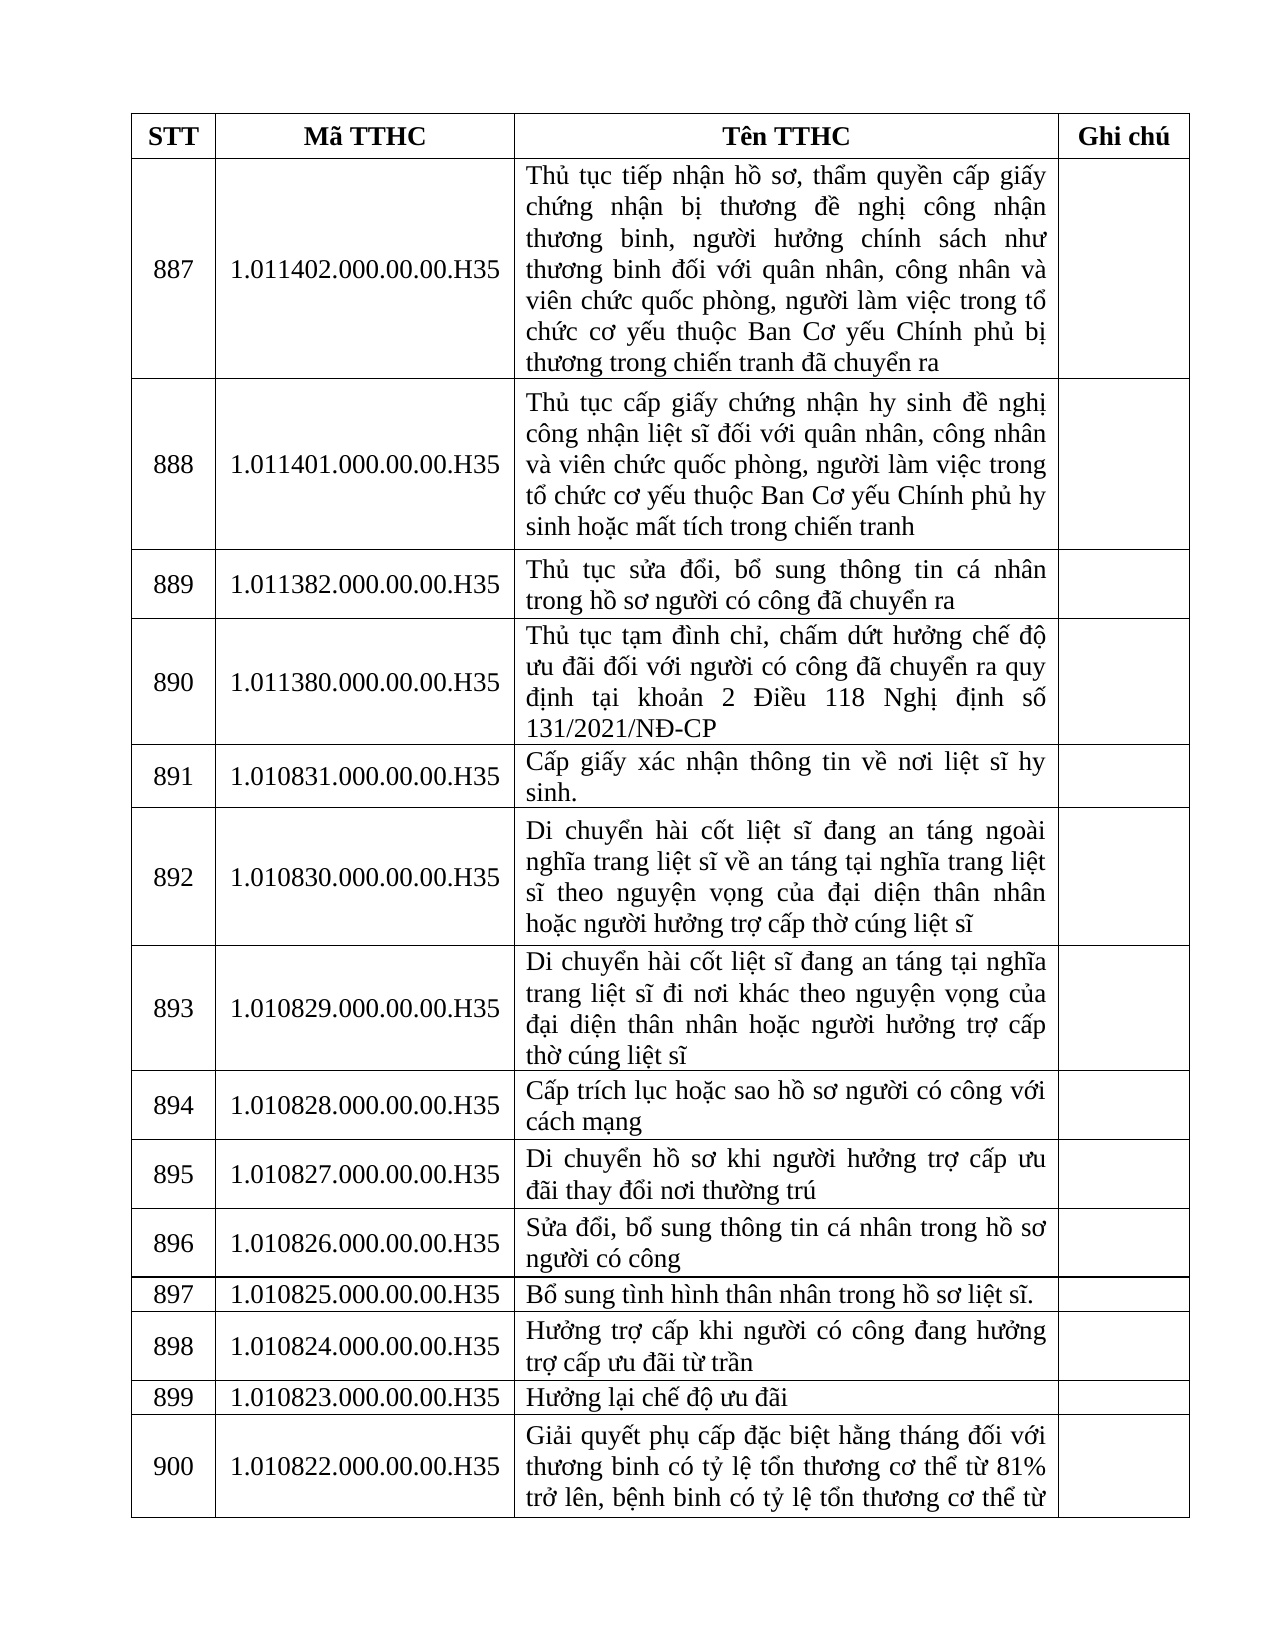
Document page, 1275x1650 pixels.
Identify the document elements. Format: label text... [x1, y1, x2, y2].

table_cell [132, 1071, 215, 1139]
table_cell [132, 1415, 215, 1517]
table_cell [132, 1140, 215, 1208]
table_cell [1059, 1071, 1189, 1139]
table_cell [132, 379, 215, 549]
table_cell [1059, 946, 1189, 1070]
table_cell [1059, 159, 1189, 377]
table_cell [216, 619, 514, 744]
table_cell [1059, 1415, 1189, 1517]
table_header STT [132, 114, 215, 158]
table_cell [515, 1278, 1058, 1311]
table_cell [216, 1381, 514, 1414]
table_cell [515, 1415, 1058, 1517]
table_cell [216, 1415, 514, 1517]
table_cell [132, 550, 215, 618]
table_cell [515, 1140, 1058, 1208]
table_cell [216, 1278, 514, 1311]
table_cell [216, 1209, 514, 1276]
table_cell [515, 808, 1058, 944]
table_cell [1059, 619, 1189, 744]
table_header Mã TTHC [216, 114, 514, 158]
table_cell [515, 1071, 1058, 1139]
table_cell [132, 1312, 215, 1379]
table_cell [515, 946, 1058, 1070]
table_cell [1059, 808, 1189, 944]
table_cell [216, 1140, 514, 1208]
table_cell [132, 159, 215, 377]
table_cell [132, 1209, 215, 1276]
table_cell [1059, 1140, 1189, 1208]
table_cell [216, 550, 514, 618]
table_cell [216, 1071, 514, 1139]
table_header Ghi chú [1059, 114, 1189, 158]
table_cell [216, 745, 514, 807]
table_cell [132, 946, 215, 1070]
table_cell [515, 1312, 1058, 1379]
table_header Tên TTHC [515, 114, 1058, 158]
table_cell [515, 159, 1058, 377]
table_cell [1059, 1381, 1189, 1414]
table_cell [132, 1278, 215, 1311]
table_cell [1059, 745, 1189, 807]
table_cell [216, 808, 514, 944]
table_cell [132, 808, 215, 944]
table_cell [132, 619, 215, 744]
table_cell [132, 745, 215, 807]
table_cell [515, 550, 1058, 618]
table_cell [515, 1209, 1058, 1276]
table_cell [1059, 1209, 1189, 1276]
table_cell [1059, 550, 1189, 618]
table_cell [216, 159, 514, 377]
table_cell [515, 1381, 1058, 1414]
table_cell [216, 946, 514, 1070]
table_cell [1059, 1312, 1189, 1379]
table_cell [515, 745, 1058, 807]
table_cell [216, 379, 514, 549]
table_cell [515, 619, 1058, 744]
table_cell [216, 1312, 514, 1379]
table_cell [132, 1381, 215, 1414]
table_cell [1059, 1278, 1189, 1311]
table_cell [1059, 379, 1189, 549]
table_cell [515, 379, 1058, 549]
